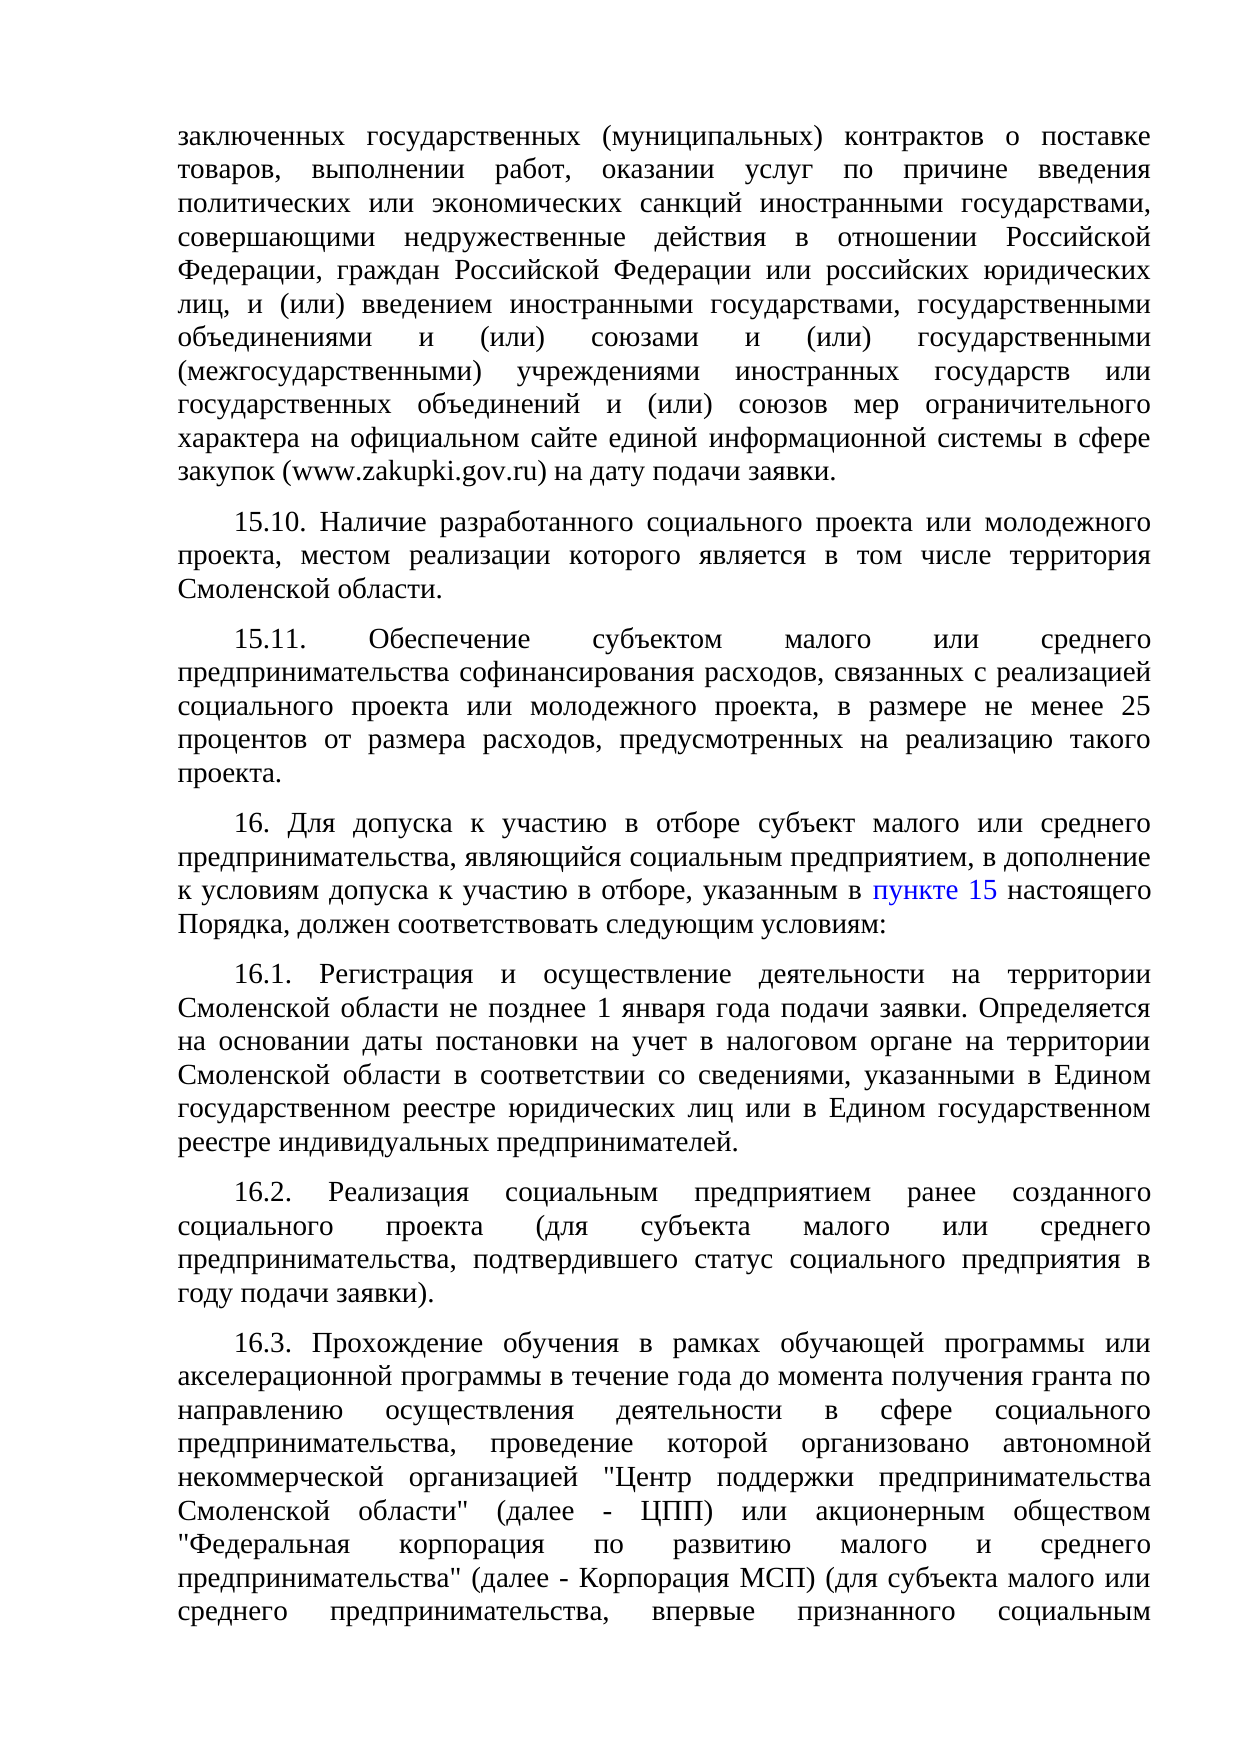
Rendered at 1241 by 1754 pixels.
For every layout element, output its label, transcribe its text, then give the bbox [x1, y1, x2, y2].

text 15.11. Обеспечение субъектом малого или среднего предпринимательства софинансирования расходов, связанных с реализацией социального проекта или молодежного проекта, в размере не менее 25 процентов от размера расходов, предусмотренных на реализацию такого проекта. [177, 621, 1152, 789]
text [177, 1325, 1152, 1627]
text 16.1. Регистрация и осуществление деятельности на территории Смоленской области не позднее 1 января года подачи заявки. Определяется на основании даты постановки на учет в налоговом органе на территории Смоленской области в соответствии со сведениями, указанными в Едином государственном реестре юридических лиц или в Едином государственном реестре индивидуальных предпринимателей. [177, 956, 1152, 1157]
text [177, 118, 1152, 487]
text 16.2. Реализация социальным предприятием ранее созданного социального проекта (для субъекта малого или среднего предпринимательства, подтвердившего статус социального предприятия в году подачи заявки). [177, 1174, 1152, 1308]
text 16. Для допуска к участию в отборе субъект малого или среднего предпринимательства, являющийся социальным предприятием, в дополнение к условиям допуска к участию в отборе, указанным в пункте 15 настоящего Порядка, должен соответствовать следующим условиям: [177, 805, 1152, 939]
text 15.10. Наличие разработанного социального проекта или молодежного проекта, местом реализации которого является в том числе территория Смоленской области. [177, 504, 1152, 604]
